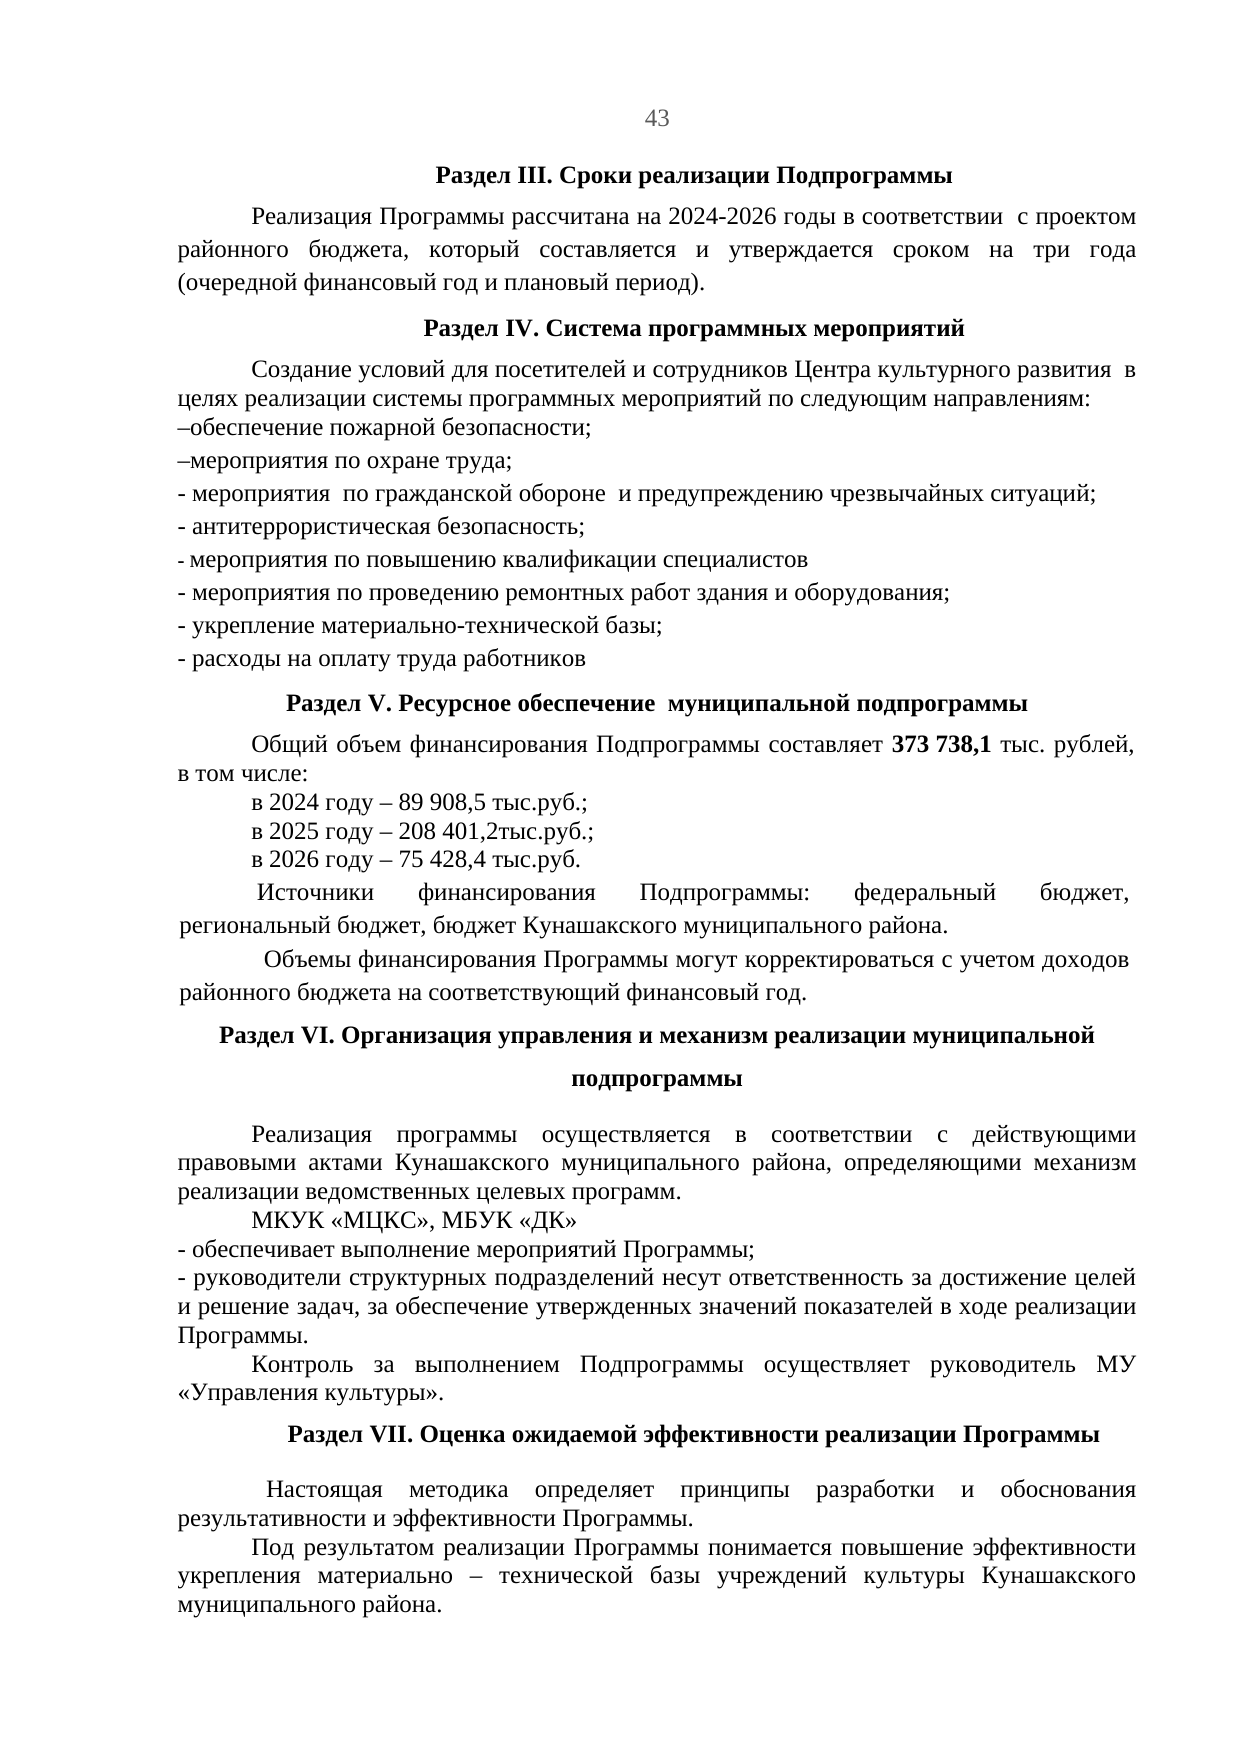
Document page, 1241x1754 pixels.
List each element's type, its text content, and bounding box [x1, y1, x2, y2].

text - руководители структурных подразделений несут ответственность за достижение целей и решение задач, за обеспечение утвержденных значений показателей в ходе реализации Программы. [177, 1262, 1137, 1349]
text Контроль за выполнением Подпрограммы осуществляет руководитель МУ «Управления культуры». [177, 1349, 1137, 1406]
text Общий объем финансирования Подпрограммы составляет 373 738,1 тыс. рублей, в том числе: [177, 729, 1134, 787]
text –мероприятия по охране труда; [177, 445, 1137, 473]
text в 2024 году – 89 908,5 тыс.руб.; [177, 787, 1134, 816]
text - мероприятия по гражданской обороне и предупреждению чрезвычайных ситуаций; [177, 478, 1137, 506]
text Источники финансирования Подпрограммы: федеральный бюджет, региональный бюджет, бюджет Кунашакского муниципального района. [179, 873, 1130, 940]
text Объемы финансирования Программы могут корректироваться с учетом доходов районного бюджета на соответствующий финансовый год. [179, 940, 1130, 1007]
text Реализация программы осуществляется в соответствии с действующими правовыми актами Кунашакского муниципального района, определяющими механизм реализации ведомственных целевых программ. [177, 1119, 1137, 1205]
text - укрепление материально-технической базы; [177, 610, 1137, 638]
text Раздел III. Сроки реализации Подпрограммы [214, 160, 1137, 189]
text Раздел IV. Система программных мероприятий [214, 313, 1137, 342]
text –обеспечение пожарной безопасности; [177, 412, 1137, 440]
text Создание условий для посетителей и сотрудников Центра культурного развития в целях реализации системы программных мероприятий по следующим направлениям: [177, 354, 1137, 412]
text в 2026 году – 75 428,4 тыс.руб. [177, 844, 1134, 873]
text Реализация Программы рассчитана на 2024-2026 годы в соответствии с проектом районного бюджета, который составляется и утверждается сроком на три года (очередной финансовый год и плановый период). [177, 201, 1137, 296]
text Раздел V. Ресурсное обеспечение муниципальной подпрограммы [177, 688, 1137, 717]
text - мероприятия по повышению квалификации специалистов [177, 544, 1137, 572]
list Настоящая методика определяет принципы разработки и обоснования результативности и эффективности Программы. [177, 1474, 1137, 1532]
text в 2025 году – 208 401,2тыс.руб.; [177, 816, 1134, 844]
text - обеспечивает выполнение мероприятий Программы; [177, 1234, 1137, 1262]
text - антитеррористическая безопасность; [177, 511, 1137, 539]
text Раздел VII. Оценка ожидаемой эффективности реализации Программы [177, 1419, 1137, 1447]
list Под результатом реализации Программы понимается повышение эффективности укрепления материально – технической базы учреждений культуры Кунашакского муниципального района. [177, 1532, 1137, 1618]
text - расходы на оплату труда работников [177, 643, 1137, 672]
text - мероприятия по проведению ремонтных работ здания и оборудования; [177, 577, 1137, 606]
text МКУК «МЦКС», МБУК «ДК» [177, 1205, 1137, 1234]
text Раздел VI. Организация управления и механизм реализации муниципальной подпрограммы [177, 1020, 1137, 1092]
